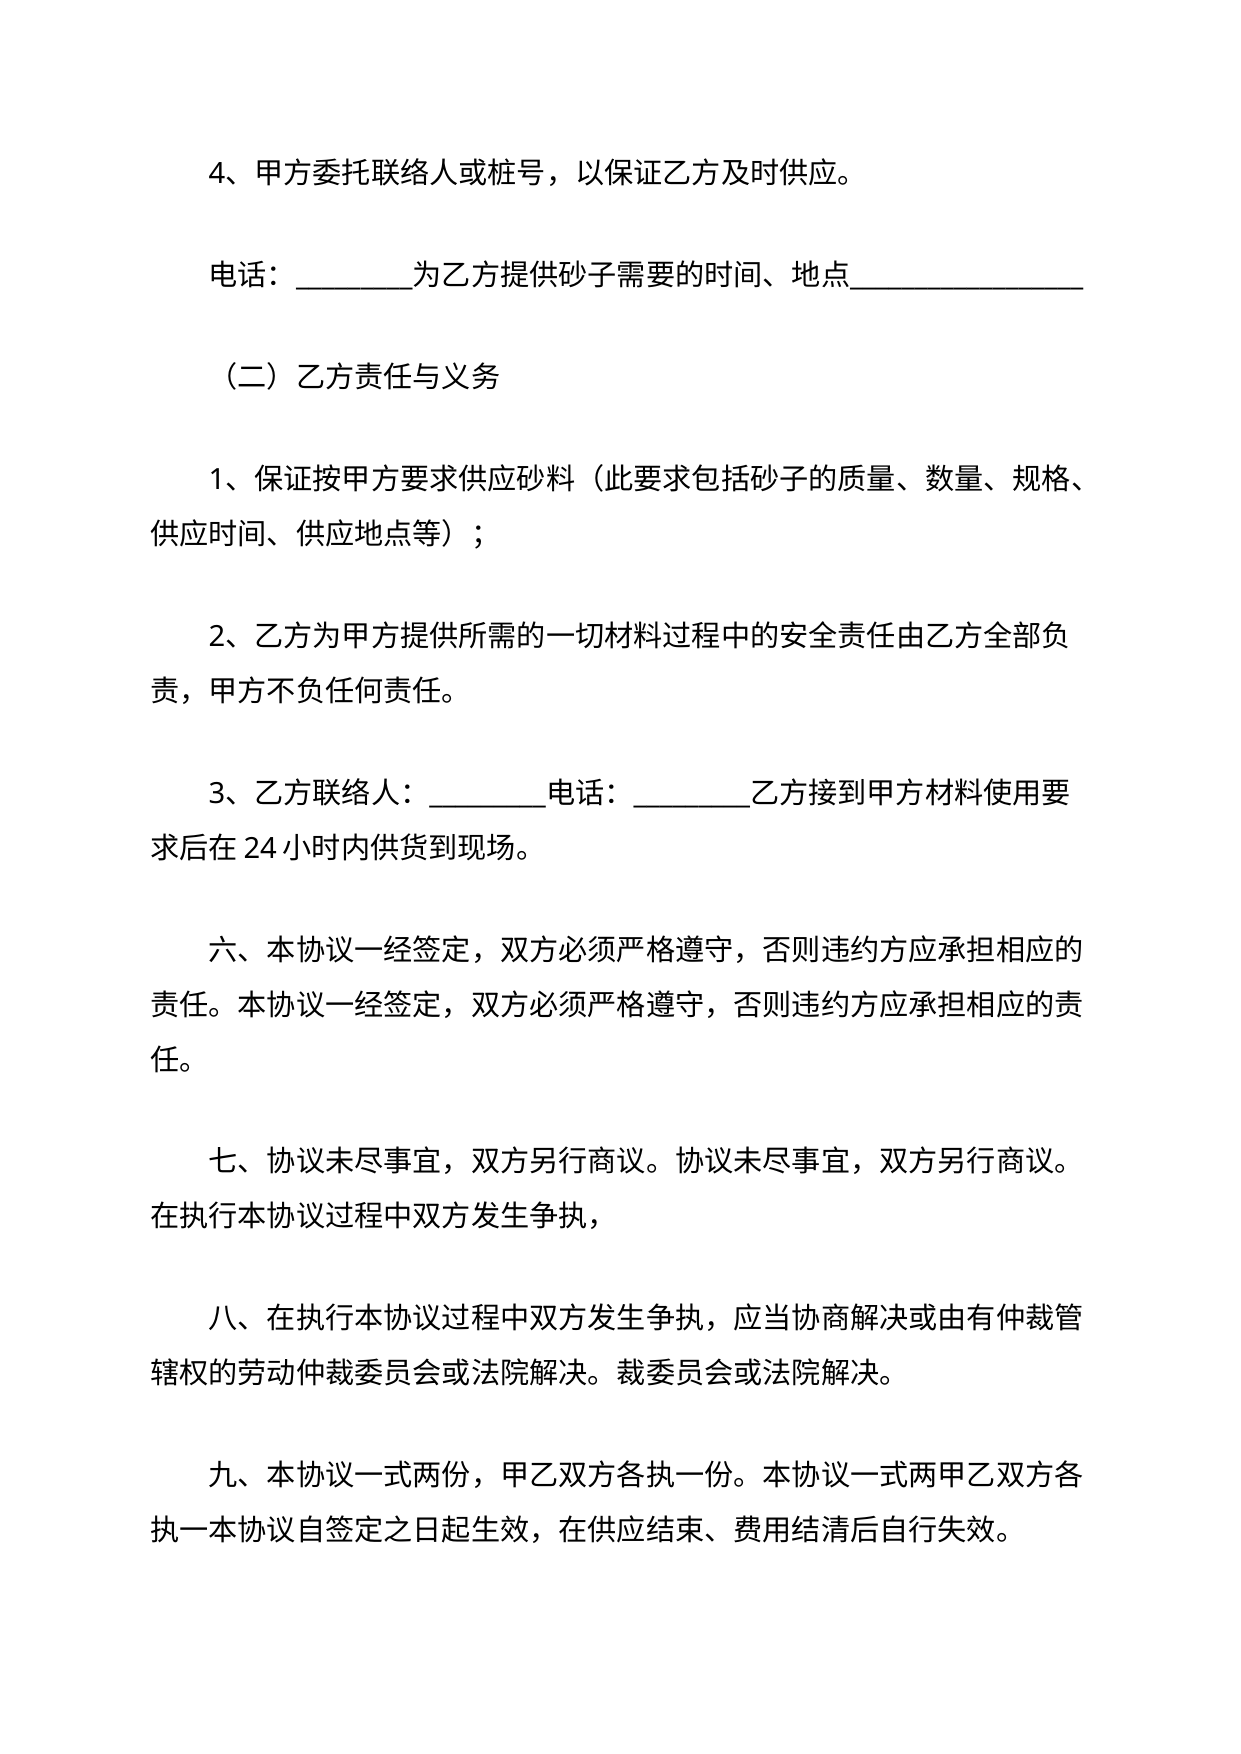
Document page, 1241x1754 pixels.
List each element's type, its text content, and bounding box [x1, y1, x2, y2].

text 3、乙方联络人：_________电话：_________乙方接到甲方材料使用要求后在24小时内供货到现场。 [150, 769, 1090, 867]
text 4、甲方委托联络人或桩号，以保证乙方及时供应。 [150, 150, 1090, 192]
text 电话：_________为乙方提供砂子需要的时间、地点__________________ [150, 252, 1090, 294]
text 八、在执行本协议过程中双方发生争执，应当协商解决或由有仲裁管辖权的劳动仲裁委员会或法院解决。裁委员会或法院解决。 [150, 1294, 1090, 1392]
text 九、本协议一式两份，甲乙双方各执一份。本协议一式两甲乙双方各执一本协议自签定之日起生效，在供应结束、费用结清后自行失效。 [150, 1451, 1090, 1548]
text 六、本协议一经签定，双方必须严格遵守，否则违约方应承担相应的责任。本协议一经签定，双方必须严格遵守，否则违约方应承担相应的责任。 [150, 926, 1090, 1078]
text 1、保证按甲方要求供应砂料（此要求包括砂子的质量、数量、规格、供应时间、供应地点等）； [150, 456, 1090, 553]
text 七、协议未尽事宜，双方另行商议。协议未尽事宜，双方另行商议。在执行本协议过程中双方发生争执， [150, 1138, 1090, 1235]
text （二）乙方责任与义务 [150, 354, 1090, 396]
text 2、乙方为甲方提供所需的一切材料过程中的安全责任由乙方全部负责，甲方不负任何责任。 [150, 612, 1090, 710]
